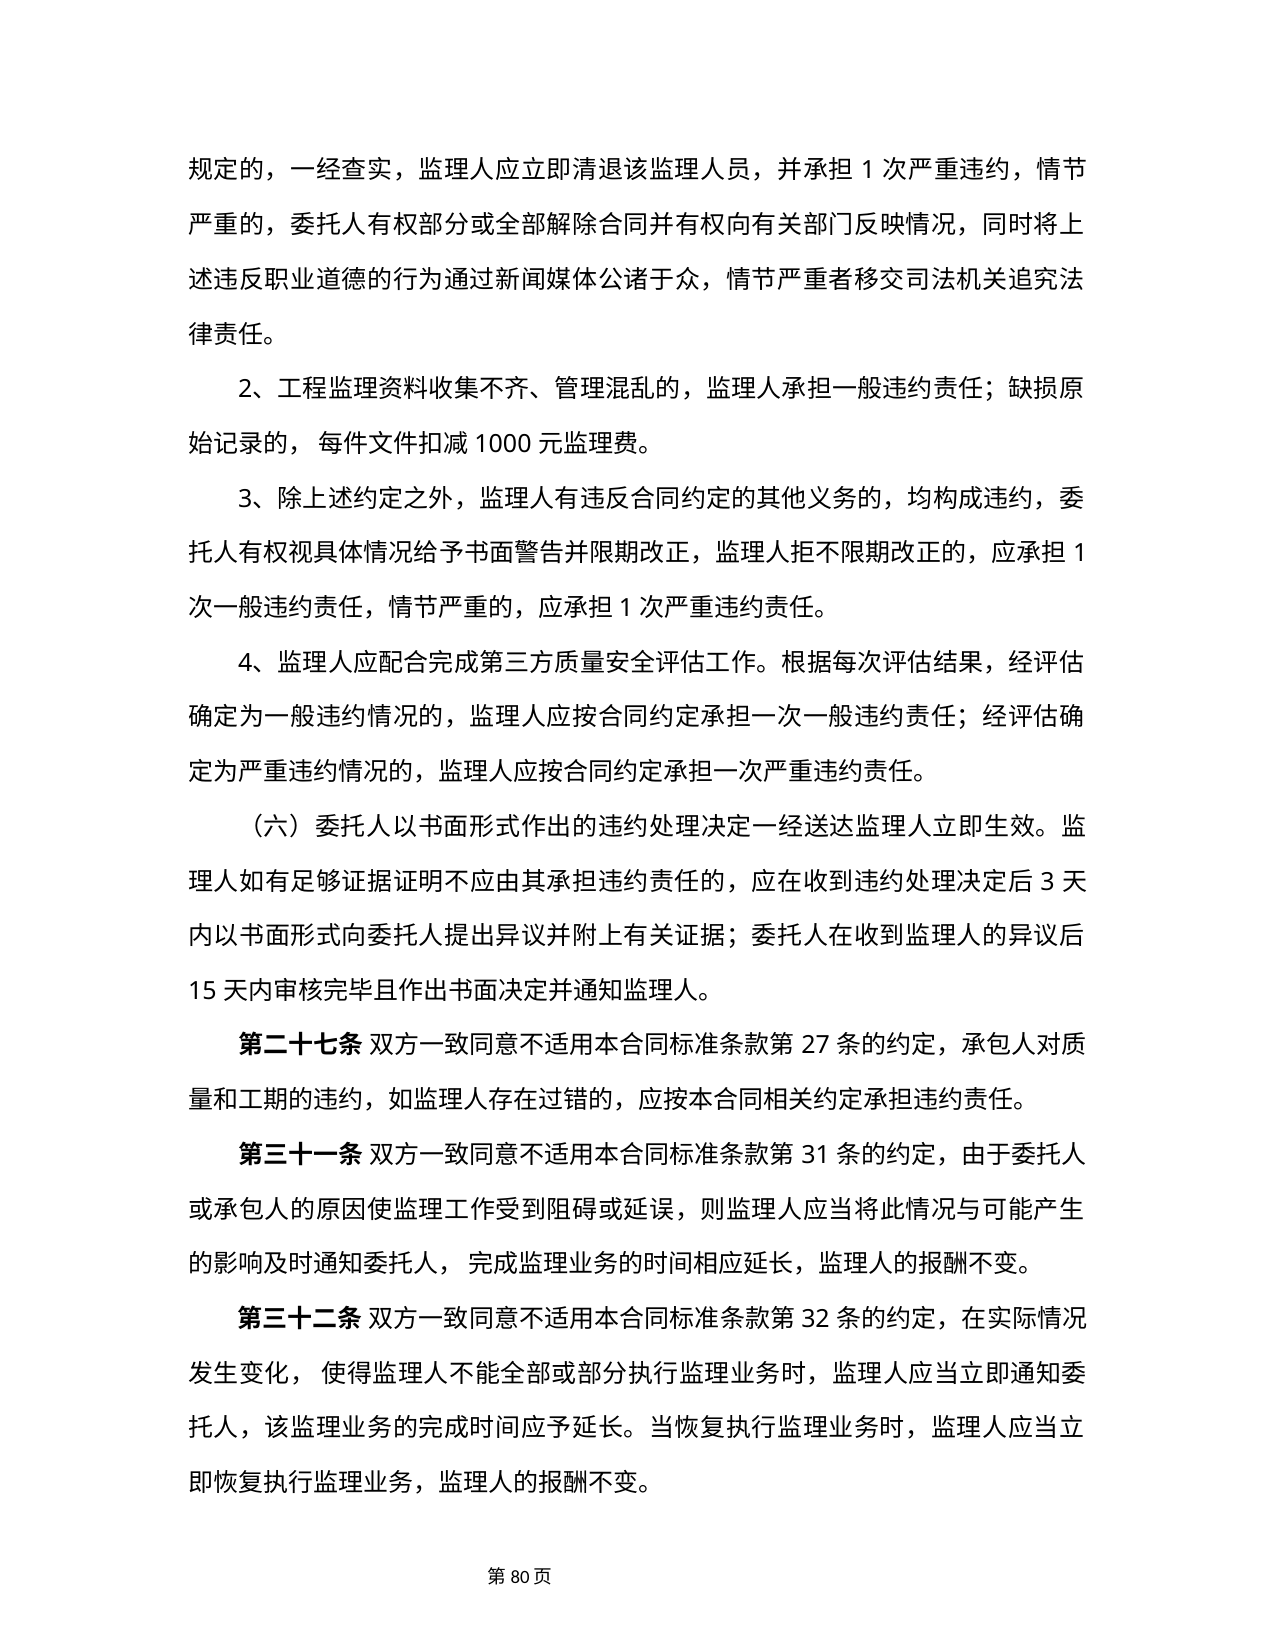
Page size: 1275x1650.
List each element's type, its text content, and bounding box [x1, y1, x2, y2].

text 第三十二条 双方一致同意不适用本合同标准条款第 32 条的约定，在实际情况发生变化， 使得监理人不能全部或部分执行监理业务时，监理人应当立即通知委托人，该监理业务的完成时间应予延长。当恢复执行监理业务时，监理人应当立即恢复执行监理业务，监理人的报酬不变。 [188, 1298, 1087, 1499]
text 第二十七条 双方一致同意不适用本合同标准条款第 27 条的约定，承包人对质量和工期的违约，如监理人存在过错的，应按本合同相关约定承担违约责任。 [188, 1025, 1087, 1116]
text 3、除上述约定之外，监理人有违反合同约定的其他义务的，均构成违约，委托人有权视具体情况给予书面警告并限期改正，监理人拒不限期改正的，应承担 1 次一般违约责任，情节严重的，应承担 1 次严重违约责任。 [188, 478, 1087, 624]
text 2、工程监理资料收集不齐、管理混乱的，监理人承担一般违约责任；缺损原始记录的， 每件文件扣减 1000 元监理费。 [188, 369, 1087, 460]
text 第三十一条 双方一致同意不适用本合同标准条款第 31 条的约定，由于委托人或承包人的原因使监理工作受到阻碍或延误，则监理人应当将此情况与可能产生的影响及时通知委托人， 完成监理业务的时间相应延长，监理人的报酬不变。 [188, 1134, 1087, 1280]
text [188, 150, 1087, 350]
text （六）委托人以书面形式作出的违约处理决定一经送达监理人立即生效。监理人如有足够证据证明不应由其承担违约责任的，应在收到违约处理决定后 3 天内以书面形式向委托人提出异议并附上有关证据；委托人在收到监理人的异议后 15 天内审核完毕且作出书面决定并通知监理人。 [188, 806, 1087, 1007]
text 4、监理人应配合完成第三方质量安全评估工作。根据每次评估结果，经评估确定为一般违约情况的，监理人应按合同约定承担一次一般违约责任；经评估确定为严重违约情况的，监理人应按合同约定承担一次严重违约责任。 [188, 642, 1087, 788]
